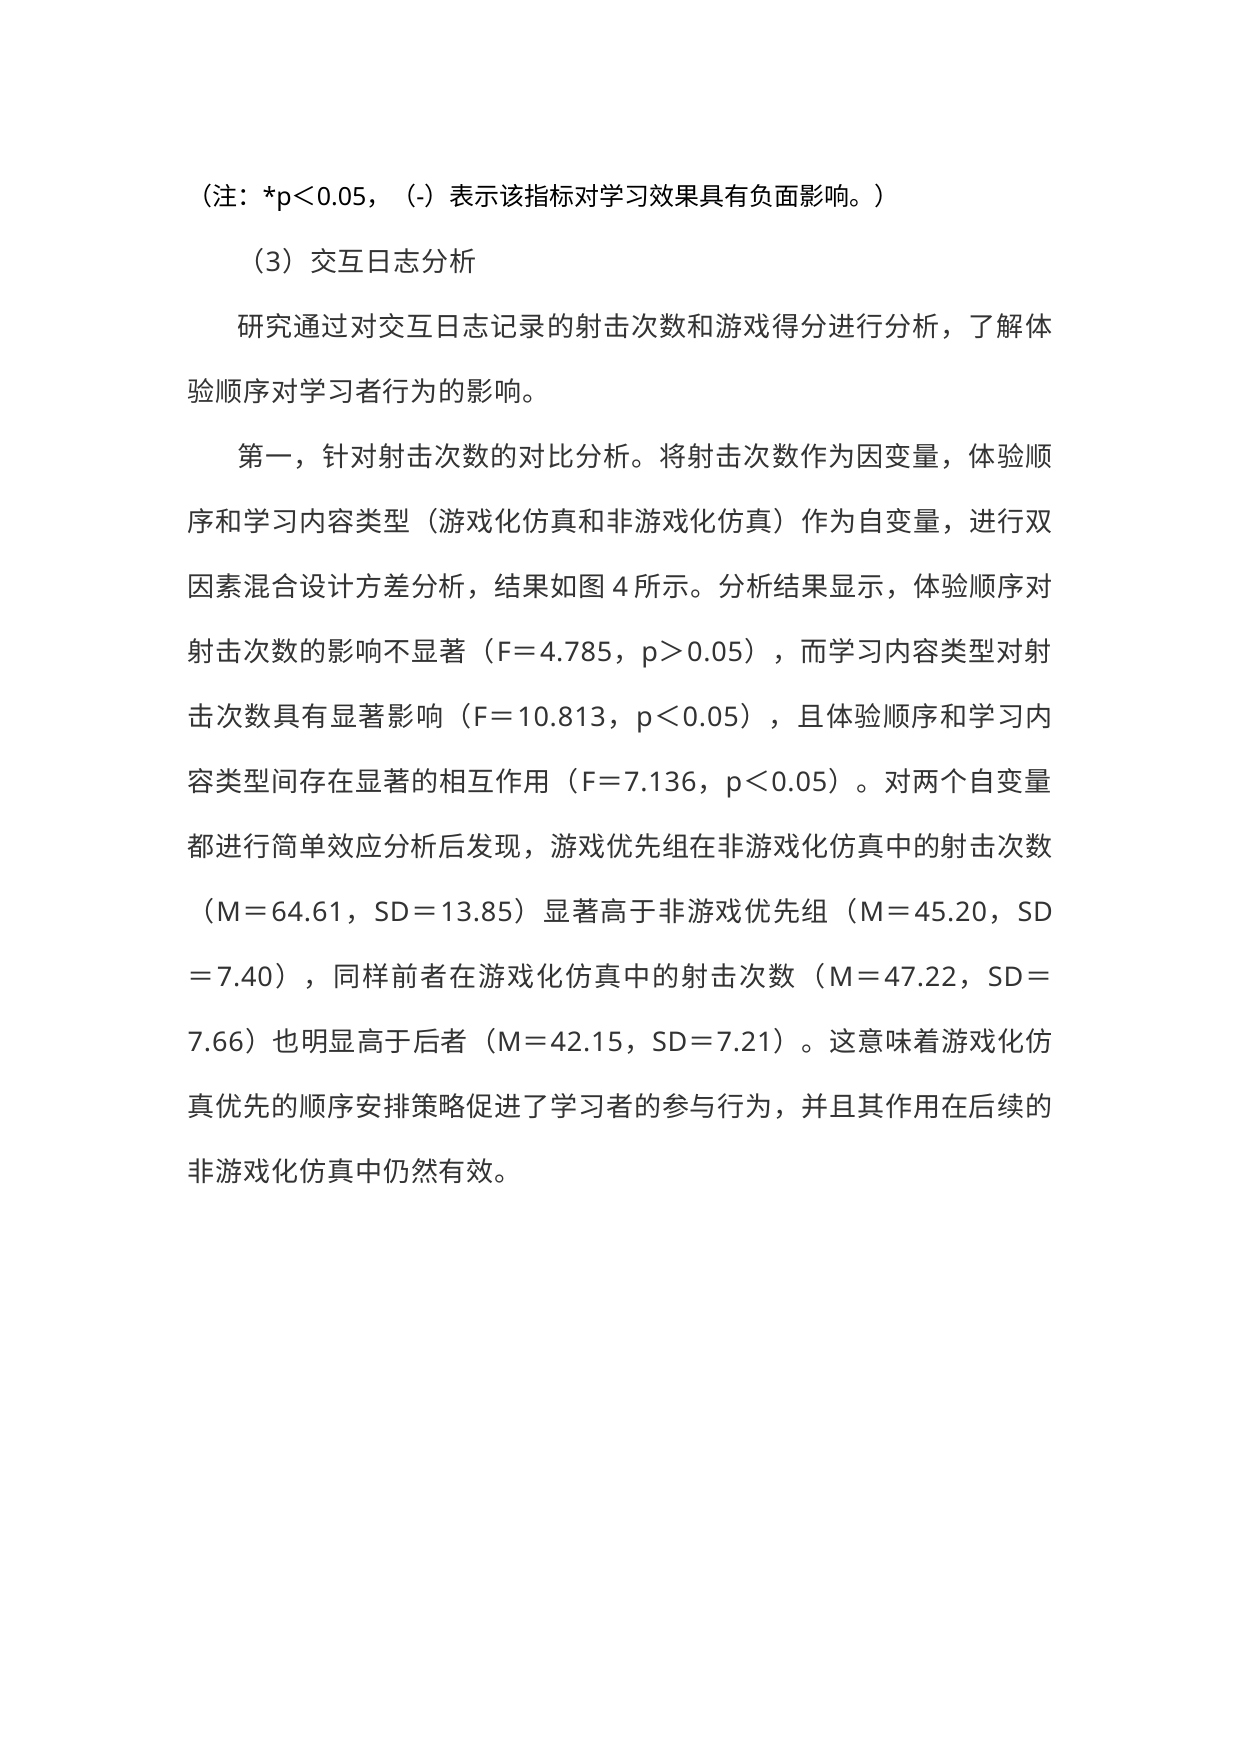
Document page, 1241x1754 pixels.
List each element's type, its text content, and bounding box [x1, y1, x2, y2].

text 研究通过对交互日志记录的射击次数和游戏得分进行分析，了解体验顺序对学习者行为的影响。 [187, 292, 1053, 422]
text 第一，针对射击次数的对比分析。将射击次数作为因变量，体验顺序和学习内容类型（游戏化仿真和非游戏化仿真）作为自变量，进行双因素混合设计方差分析，结果如图4所示。分析结果显示，体验顺序对射击次数的影响不显著（F＝4.785，p＞0.05），而学习内容类型对射击次数具有显著影响（F＝10.813，p＜0.05），且体验顺序和学习内容类型间存在显著的相互作用（F＝7.136，p＜0.05）。对两个自变量都进行简单效应分析后发现，游戏优先组在非游戏化仿真中的射击次数（M＝64.61，SD＝13.85）显著高于非游戏优先组（M＝45.20，SD＝7.40），同样前者在游戏化仿真中的射击次数（M＝47.22，SD＝7.66）也明显高于后者（M＝42.15，SD＝7.21）。这意味着游戏化仿真优先的顺序安排策略促进了学习者的参与行为，并且其作用在后续的非游戏化仿真中仍然有效。 [187, 422, 1053, 1202]
text （3）交互日志分析 [187, 227, 1053, 292]
text （注：*p＜0.05，（-）表示该指标对学习效果具有负面影响。） [187, 162, 1053, 227]
